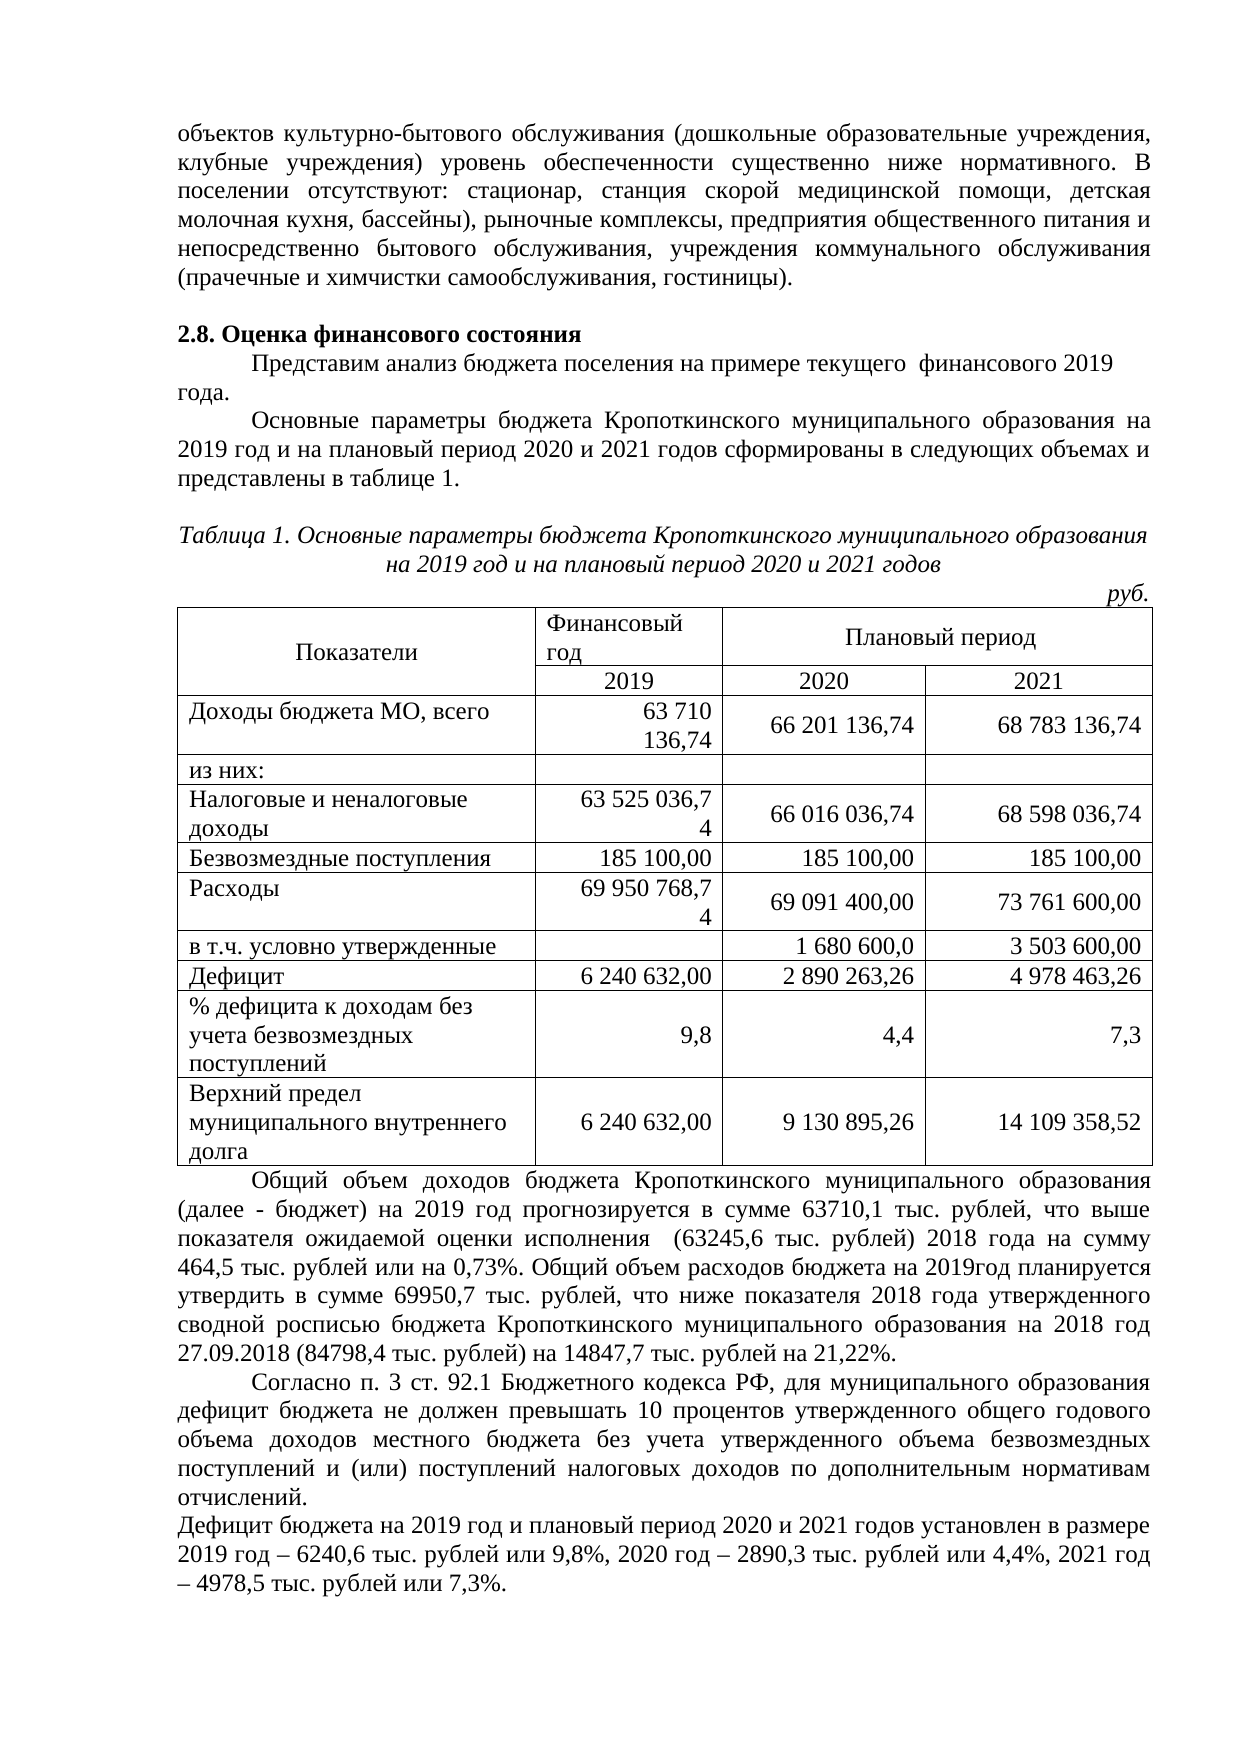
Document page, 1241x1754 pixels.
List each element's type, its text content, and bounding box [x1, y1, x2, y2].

table_cell 2020 [723, 666, 925, 695]
table_cell 68 783 136,74 [926, 696, 1152, 754]
table_cell Безвозмездные поступления [178, 843, 535, 872]
table_cell % дефицита к доходам без учета безвозмездных поступлений [178, 991, 535, 1077]
table_cell 14 109 358,52 [926, 1078, 1152, 1164]
table_cell 66 016 036,74 [723, 785, 925, 842]
table_cell 69 091 400,00 [723, 873, 925, 930]
text Представим анализ бюджета поселения на примере текущего финансового 2019 года. [177, 348, 1152, 406]
table_cell 185 100,00 [536, 843, 722, 872]
table_header Плановый период [723, 608, 1152, 665]
table_cell 73 761 600,00 [926, 873, 1152, 930]
table_cell 2 890 263,26 [723, 961, 925, 990]
table_cell 6 240 632,00 [536, 961, 722, 990]
text Основные параметры бюджета Кропоткинского муниципального образования на 2019 год и на плановый период 2020 и 2021 годов сформированы в следующих объемах и представлены в таблице 1. [177, 406, 1152, 492]
table_cell 6 240 632,00 [536, 1078, 722, 1164]
table_cell [723, 755, 925, 783]
table_cell 2021 [926, 666, 1152, 695]
table_cell Доходы бюджета МО, всего [178, 696, 535, 754]
table_cell 63 525 036,74 [536, 785, 722, 842]
table_cell из них: [178, 755, 535, 783]
table_cell 9,8 [536, 991, 722, 1077]
table_cell 185 100,00 [723, 843, 925, 872]
text Согласно п. 3 ст. 92.1 Бюджетного кодекса РФ, для муниципального образования дефицит бюджета не должен превышать 10 процентов утвержденного общего годового объема доходов местного бюджета без учета утвержденного объема безвозмездных поступлений и (или) поступлений налоговых доходов по дополнительным нормативам отчислений. [177, 1367, 1152, 1511]
table_cell [536, 931, 722, 960]
text Дефицит бюджета на 2019 год и плановый период 2020 и 2021 годов установлен в размере 2019 год – 6240,6 тыс. рублей или 9,8%, 2020 год – 2890,3 тыс. рублей или 4,4%, 2021 год – 4978,5 тыс. рублей или 7,3%. [177, 1511, 1152, 1597]
table_cell 1 680 600,0 [723, 931, 925, 960]
table_cell 185 100,00 [926, 843, 1152, 872]
table_header Финансовый год [536, 608, 722, 665]
table_cell 7,3 [926, 991, 1152, 1077]
table_cell 69 950 768,74 [536, 873, 722, 930]
table_cell [536, 755, 722, 783]
table_cell 3 503 600,00 [926, 931, 1152, 960]
text Таблица 1. Основные параметры бюджета Кропоткинского муниципального образования на 2019 год и на плановый период 2020 и 2021 годов [177, 521, 1152, 578]
table_cell 68 598 036,74 [926, 785, 1152, 842]
table_header Показатели [178, 608, 535, 695]
text руб. [177, 578, 1152, 607]
table_cell 9 130 895,26 [723, 1078, 925, 1164]
table_cell 4,4 [723, 991, 925, 1077]
table_cell Дефицит [178, 961, 535, 990]
table_cell Налоговые и неналоговые доходы [178, 785, 535, 842]
text 2.8. Оценка финансового состояния [177, 319, 1152, 348]
table_cell в т.ч. условно утвержденные [178, 931, 535, 960]
table_cell 66 201 136,74 [723, 696, 925, 754]
table_cell 63 710 136,74 [536, 696, 722, 754]
table_cell Расходы [178, 873, 535, 930]
table_cell 2019 [536, 666, 722, 695]
text Общий объем доходов бюджета Кропоткинского муниципального образования (далее - бюджет) на 2019 год прогнозируется в сумме 63710,1 тыс. рублей, что выше показателя ожидаемой оценки исполнения (63245,6 тыс. рублей) 2018 года на сумму 464,5 тыс. рублей или на 0,73%. Общий объем расходов бюджета на 2019год планируется утвердить в сумме 69950,7 тыс. рублей, что ниже показателя 2018 года утвержденного сводной росписью бюджета Кропоткинского муниципального образования на 2018 год 27.09.2018 (84798,4 тыс. рублей) на 14847,7 тыс. рублей на 21,22%. [177, 1166, 1152, 1367]
table_cell [926, 755, 1152, 783]
table_cell 4 978 463,26 [926, 961, 1152, 990]
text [177, 118, 1152, 291]
table_cell Верхний предел муниципального внутреннего долга [178, 1078, 535, 1164]
